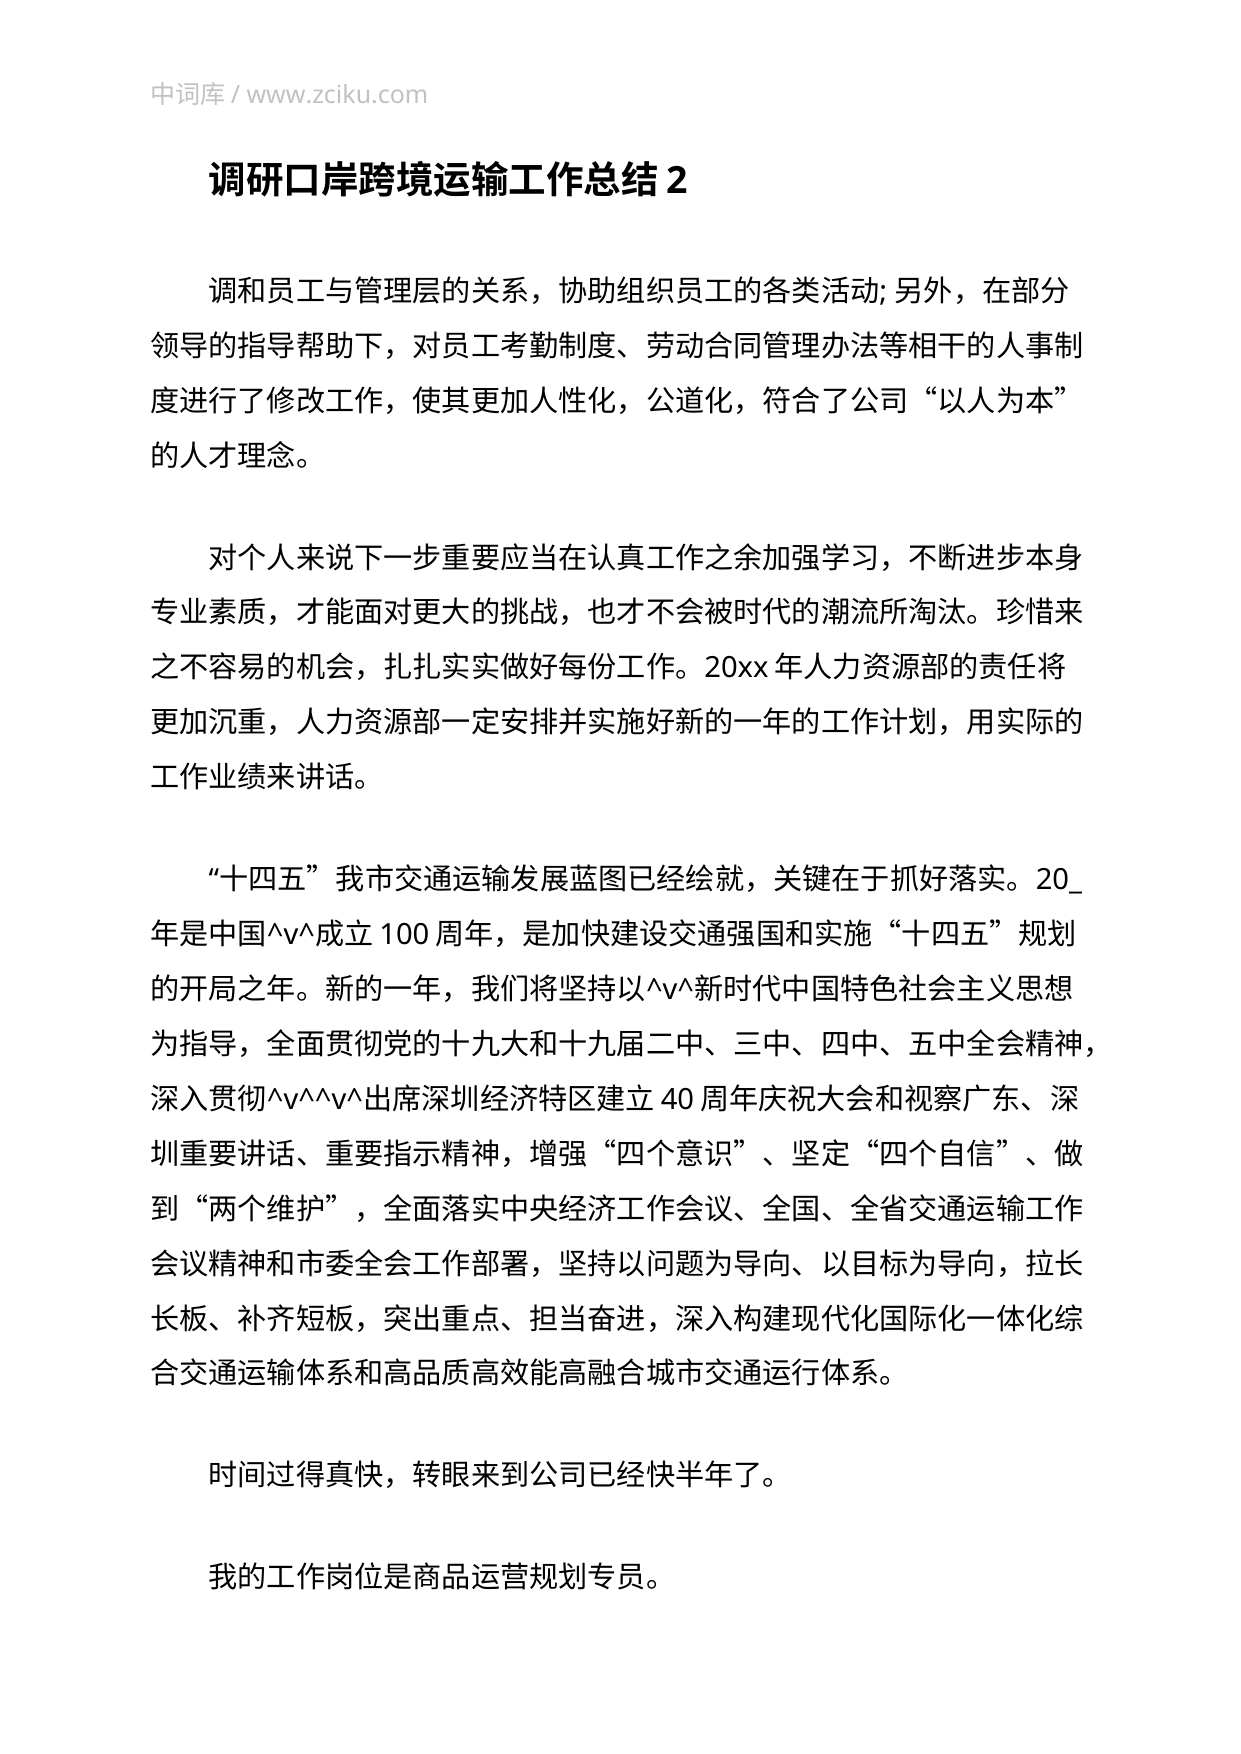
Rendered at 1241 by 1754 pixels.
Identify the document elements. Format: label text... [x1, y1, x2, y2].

text “十四五”我市交通运输发展蓝图已经绘就，关键在于抓好落实。20_年是中国^v^成立100周年，是加快建设交通强国和实施“十四五”规划的开局之年。新的一年，我们将坚持以^v^新时代中国特色社会主义思想为指导，全面贯彻党的十九大和十九届二中、三中、四中、五中全会精神，深入贯彻^v^^v^出席深圳经济特区建立40周年庆祝大会和视察广东、深圳重要讲话、重要指示精神，增强“四个意识”、坚定“四个自信”、做到“两个维护”，全面落实中央经济工作会议、全国、全省交通运输工作会议精神和市委全会工作部署，坚持以问题为导向、以目标为导向，拉长长板、补齐短板，突出重点、担当奋进，深入构建现代化国际化一体化综合交通运输体系和高品质高效能高融合城市交通运行体系。 [150, 856, 1090, 1392]
text 对个人来说下一步重要应当在认真工作之余加强学习，不断进步本身专业素质，才能面对更大的挑战，也才不会被时代的潮流所淘汰。珍惜来之不容易的机会，扎扎实实做好每份工作。20xx年人力资源部的责任将更加沉重，人力资源部一定安排并实施好新的一年的工作计划，用实际的工作业绩来讲话。 [150, 534, 1090, 796]
text 时间过得真快，转眼来到公司已经快半年了。 [150, 1452, 1090, 1494]
text 调和员工与管理层的关系，协助组织员工的各类活动; 另外，在部分领导的指导帮助下，对员工考勤制度、劳动合同管理办法等相干的人事制度进行了修改工作，使其更加人性化，公道化，符合了公司“以人为本”的人才理念。 [150, 268, 1090, 475]
text 我的工作岗位是商品运营规划专员。 [150, 1554, 1090, 1596]
text 调研口岸跨境运输工作总结2 [150, 150, 1090, 204]
